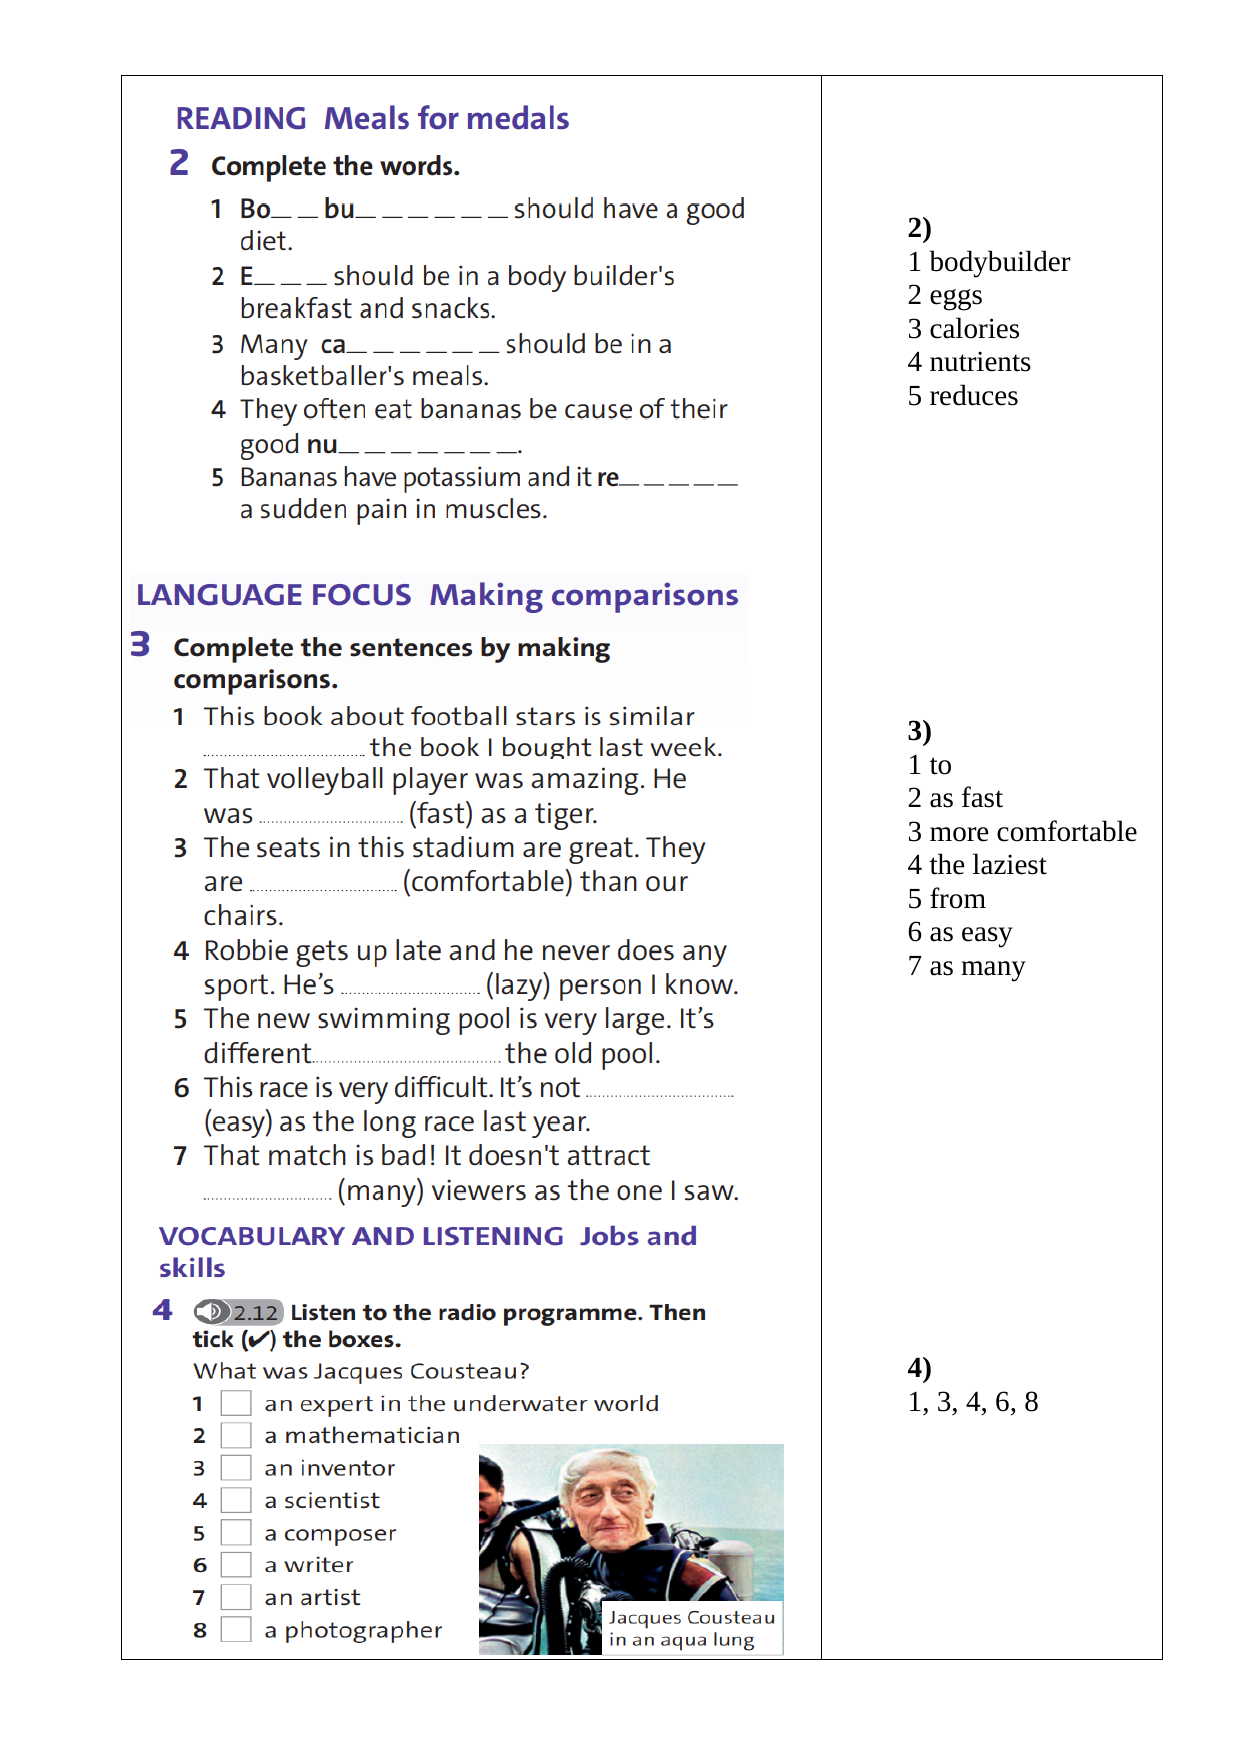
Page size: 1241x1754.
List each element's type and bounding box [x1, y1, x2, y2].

picture [159, 97, 754, 526]
table_cell [822, 76, 1162, 1659]
picture [128, 1192, 742, 1209]
picture [143, 1222, 787, 1657]
table_cell [122, 76, 821, 1659]
